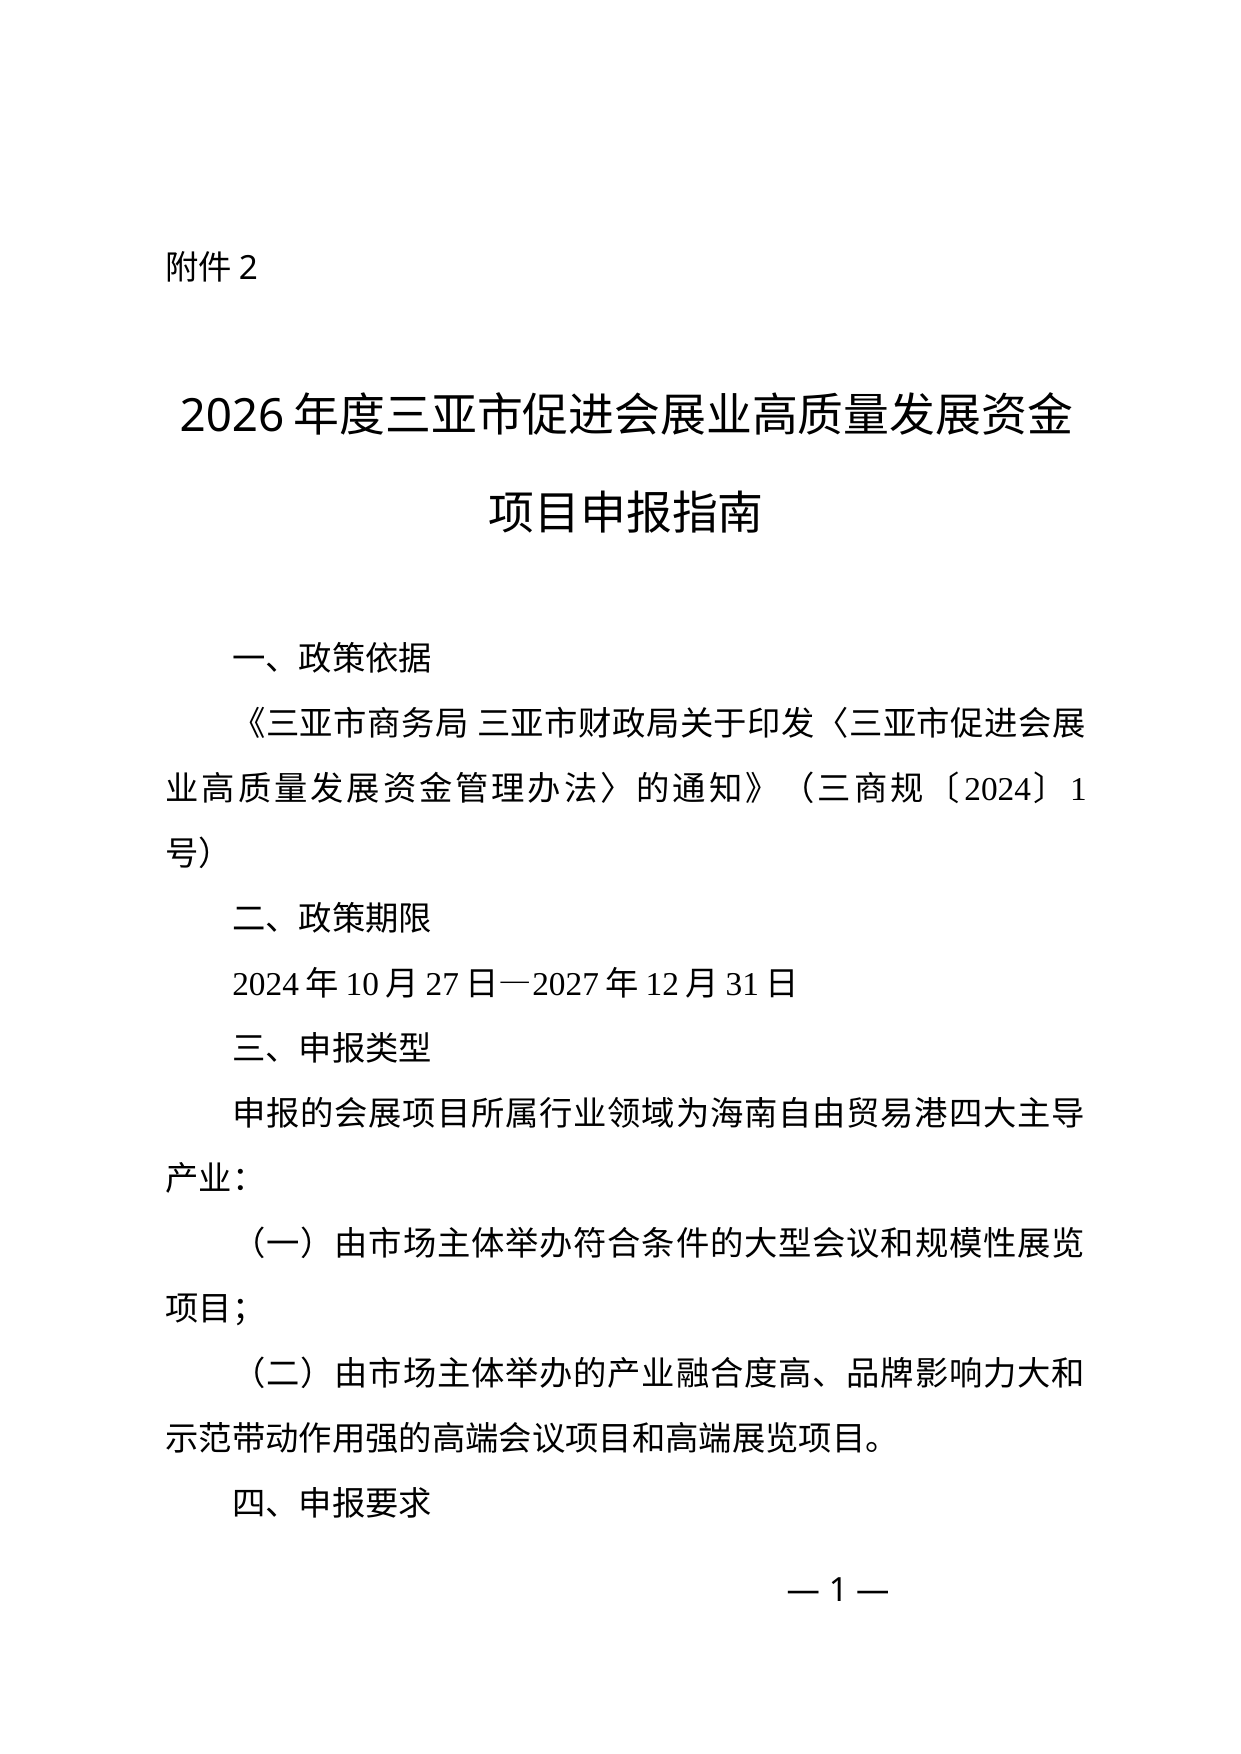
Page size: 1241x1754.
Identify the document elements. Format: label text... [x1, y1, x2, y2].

list 三、申报类型 [165, 1013, 1087, 1078]
text 《三亚市商务局 三亚市财政局关于印发〈三亚市促进会展业高质量发展资金管理办法〉的通知》（三商规〔2024〕1号） [165, 688, 1087, 883]
text 2026年度三亚市促进会展业高质量发展资金项目申报指南 [165, 363, 1087, 558]
text （二）由市场主体举办的产业融合度高、品牌影响力大和示范带动作用强的高端会议项目和高端展览项目。 [165, 1338, 1087, 1468]
text 附件2 [165, 233, 1087, 298]
text 申报的会展项目所属行业领域为海南自由贸易港四大主导产业： [165, 1078, 1087, 1208]
list 二、政策期限 [165, 883, 1087, 948]
list 一、政策依据 [165, 623, 1087, 688]
text （一）由市场主体举办符合条件的大型会议和规模性展览项目； [165, 1208, 1087, 1338]
list 四、申报要求 [165, 1468, 1087, 1533]
text 2024年10月27日—2027年12月31日 [165, 948, 1087, 1013]
